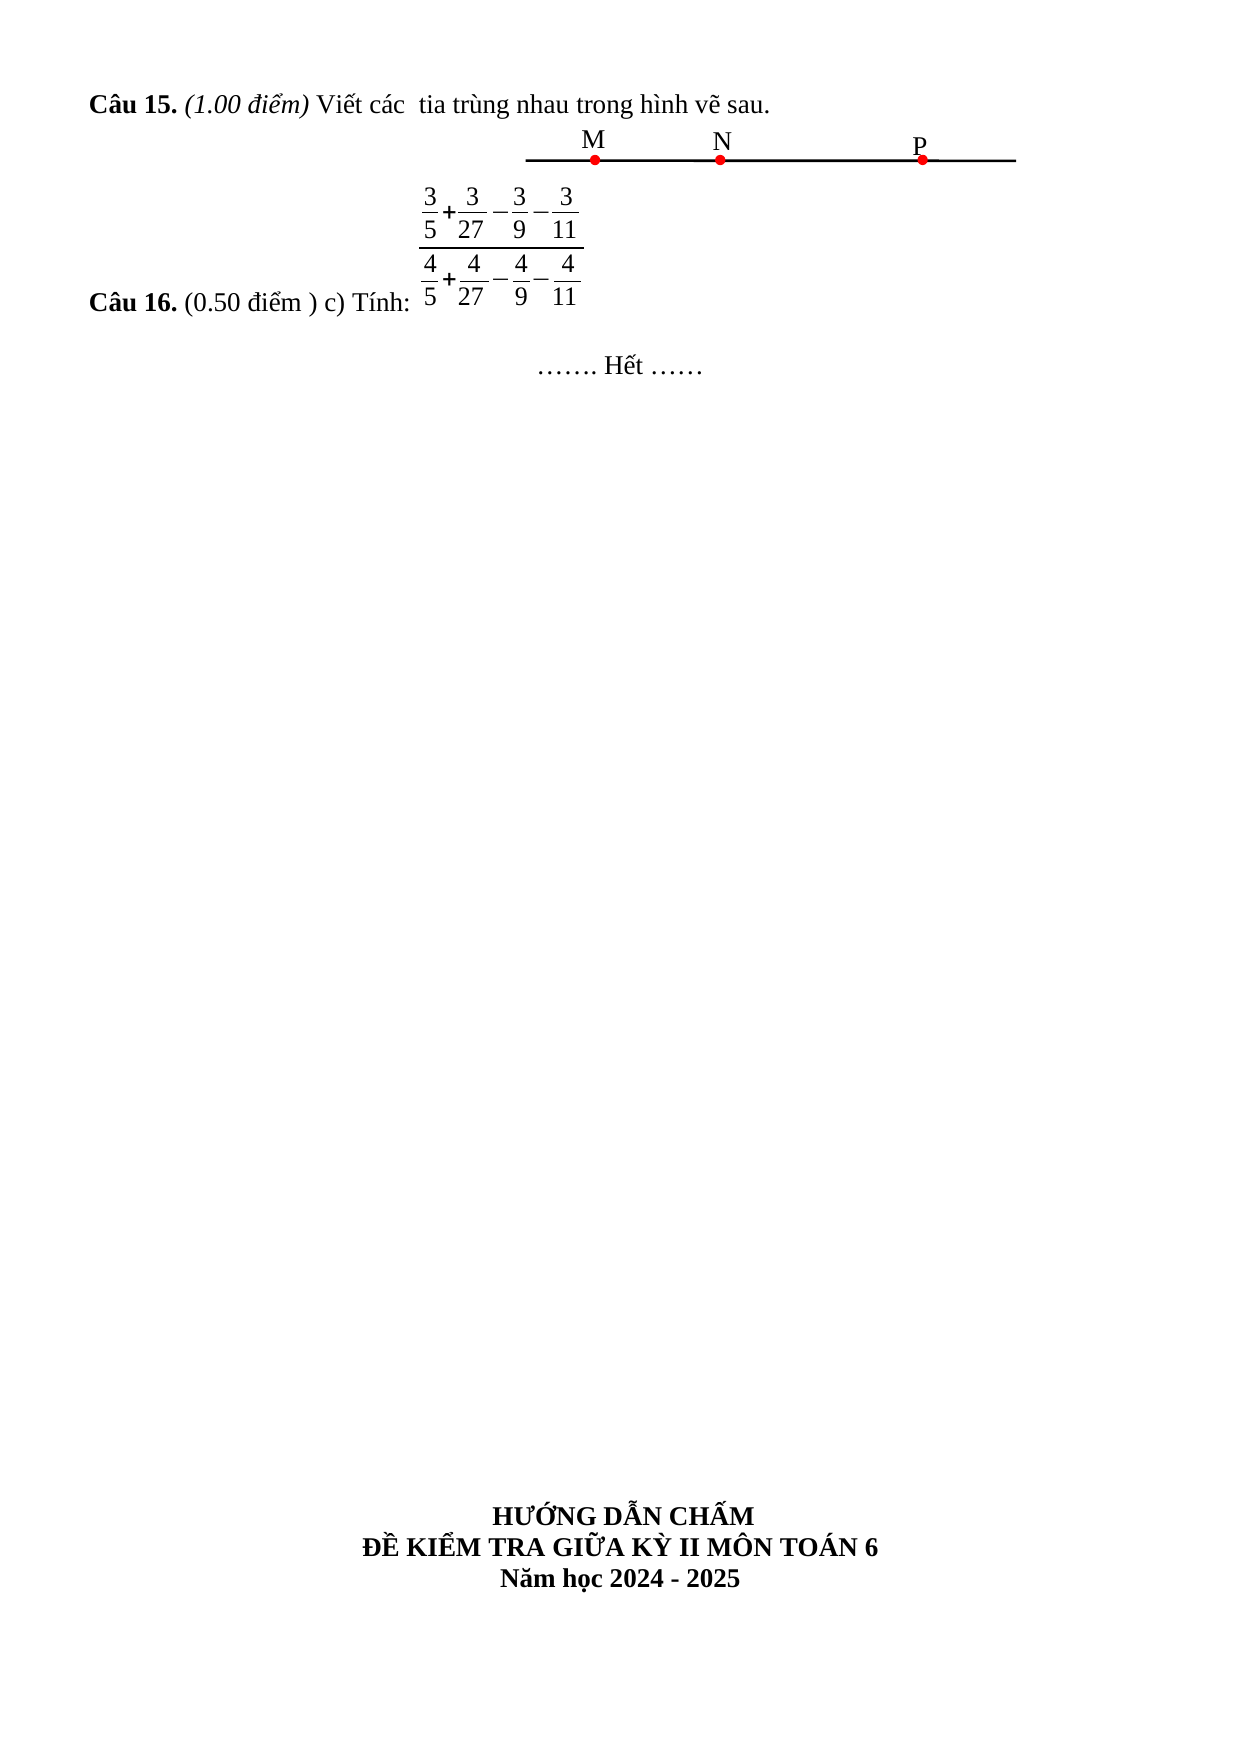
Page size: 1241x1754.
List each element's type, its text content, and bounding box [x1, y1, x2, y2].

text Năm học 2024 - 2025 [89, 1562, 1152, 1593]
text Câu 15. (1.00 điểm) Viết các tia trùng nhau trong hình vẽ sau. [89, 89, 1152, 120]
text ……. Hết …… [89, 349, 1152, 380]
text Câu 16. (0.50 điểm ) c) Tính: [89, 182, 1152, 318]
text HƯỚNG DẪN CHẤM [89, 1500, 1152, 1531]
text ĐỀ KIỂM TRA GIỮA KỲ II MÔN TOÁN 6 [89, 1531, 1152, 1562]
